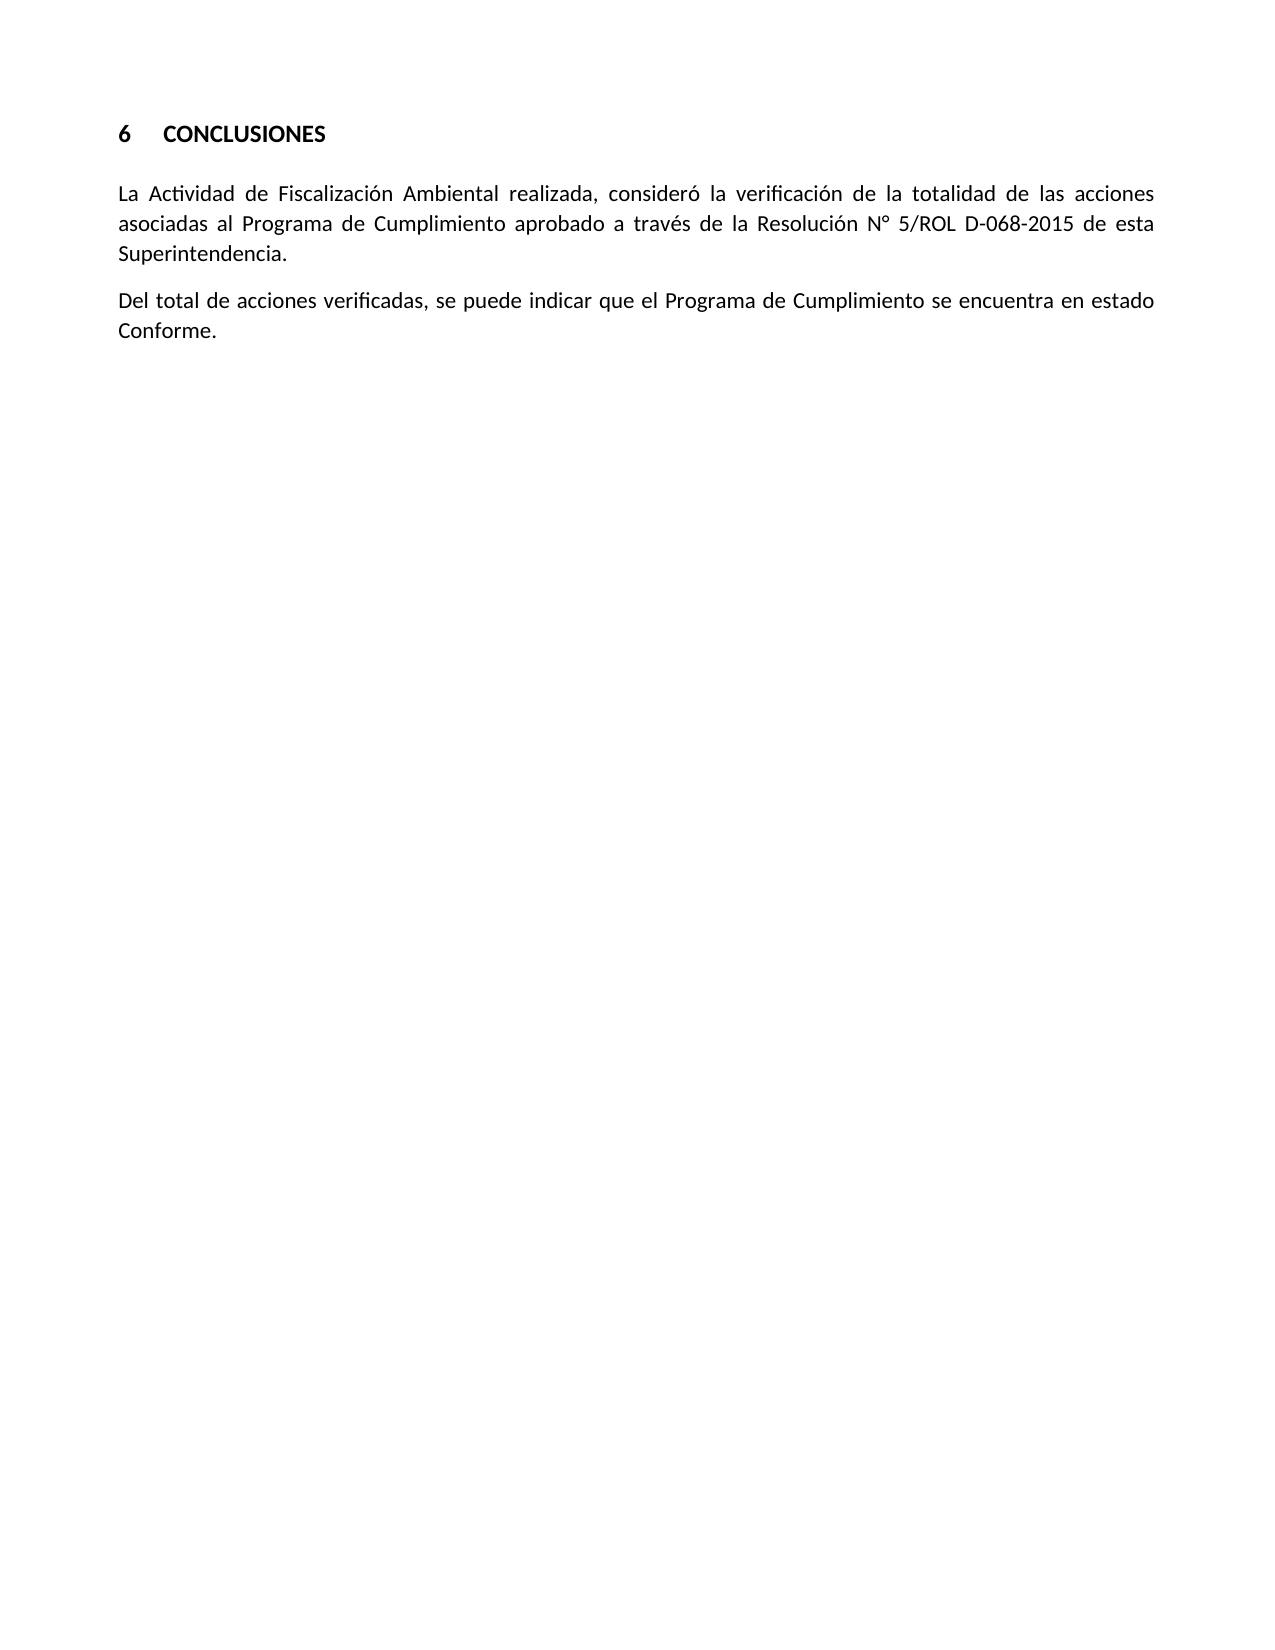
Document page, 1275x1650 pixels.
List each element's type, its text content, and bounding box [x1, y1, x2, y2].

subtitle CONCLUSIONES [118, 118, 1157, 149]
text La Actividad de Fiscalización Ambiental realizada, consideró la verificación de la totalidad de las acciones asociadas al Programa de Cumplimiento aprobado a través de la Resolución N° 5/ROL D-068-2015 de esta Superintendencia. [118, 179, 1157, 268]
text Del total de acciones verificadas, se puede indicar que el Programa de Cumplimiento se encuentra en estado Conforme. [118, 286, 1157, 345]
